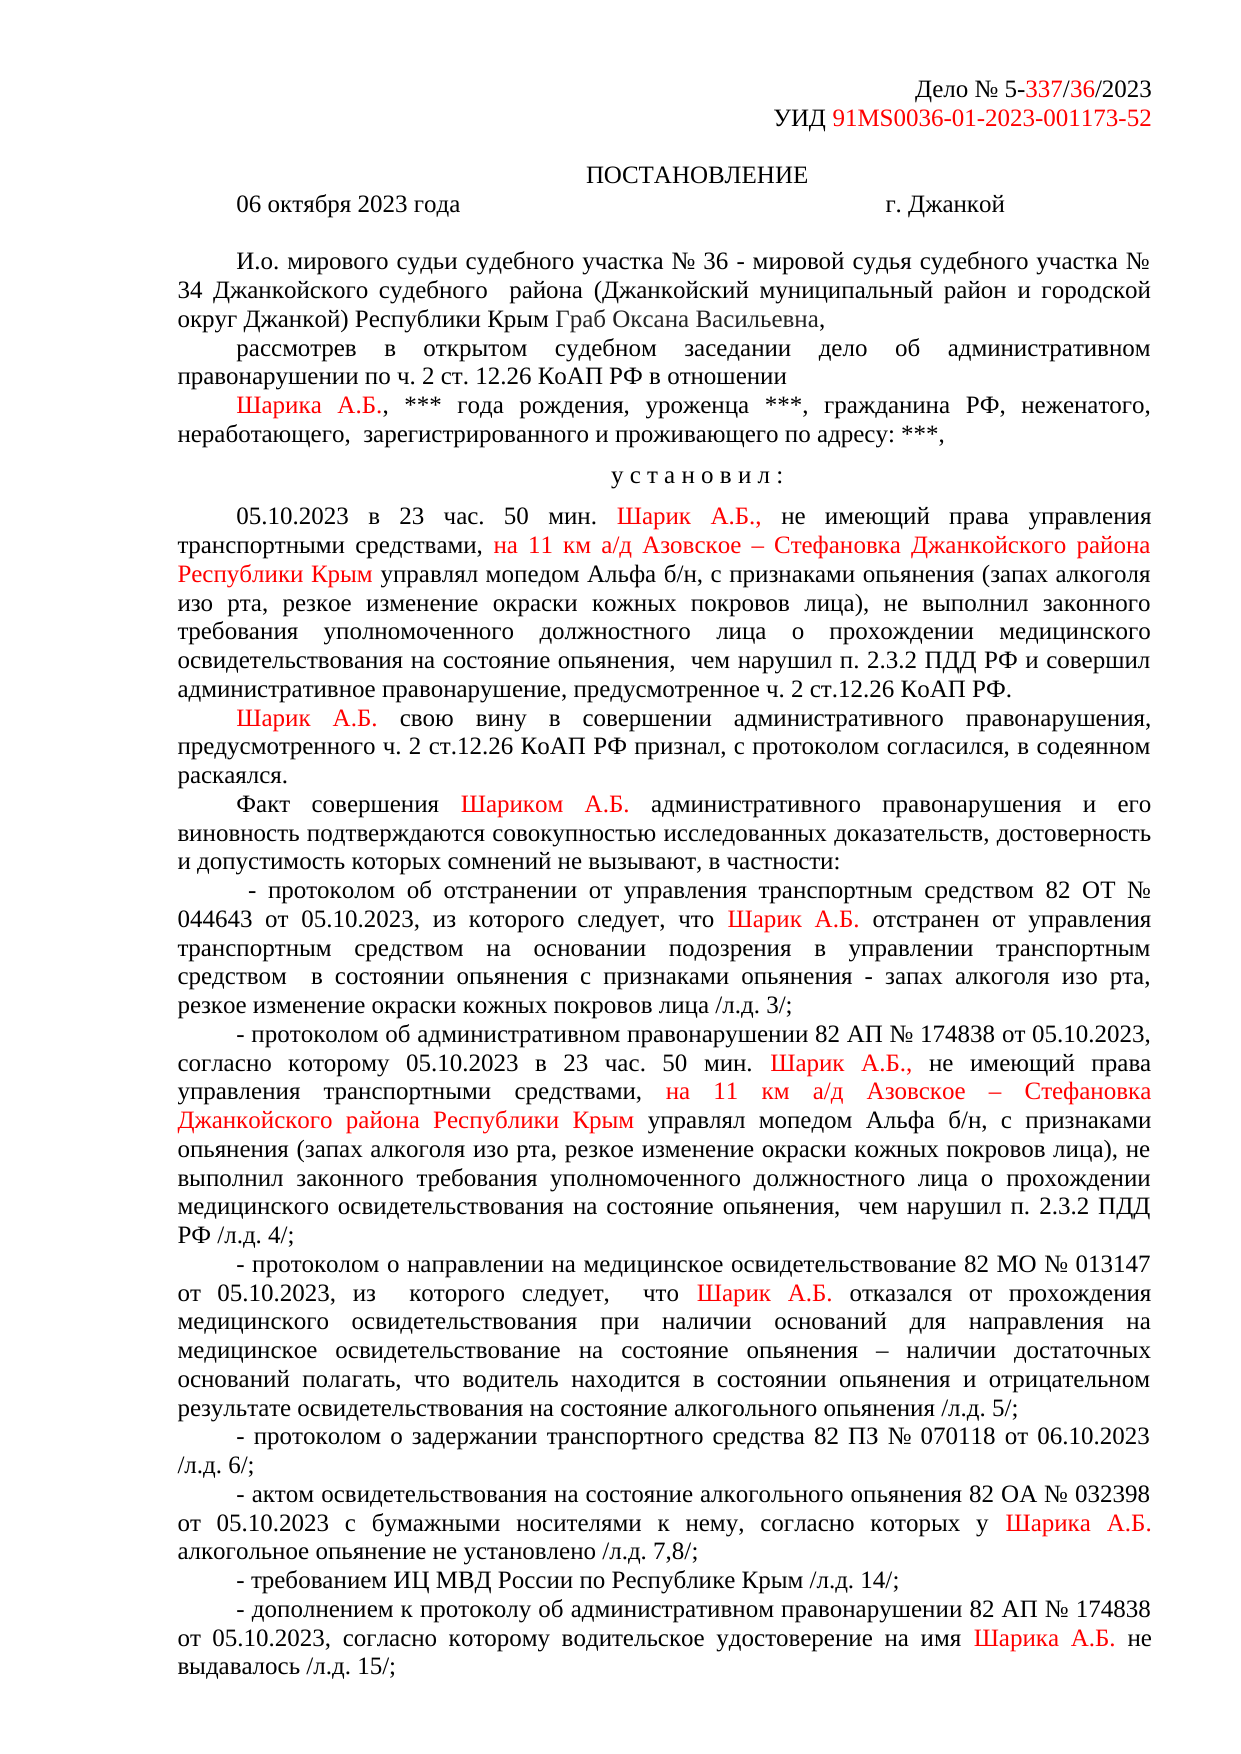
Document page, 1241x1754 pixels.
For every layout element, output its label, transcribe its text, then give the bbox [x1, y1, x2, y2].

text - протоколом об отстранении от управления транспортным средством 82 ОТ № 044643 от 05.10.2023, из которого следует, что Шарик А.Б. отстранен от управления транспортным средством на основании подозрения в управлении транспортным средством в состоянии опьянения с признаками опьянения - запах алкоголя изо рта, резкое изменение окраски кожных покровов лица /л.д. 3/; [177, 875, 1152, 1019]
text - требованием ИЦ МВД России по Республике Крым /л.д. 14/; [177, 1565, 1152, 1594]
text ПОСТАНОВЛЕНИЕ [177, 160, 1158, 189]
text Шарик А.Б. свою вину в совершении административного правонарушения, предусмотренного ч. 2 ст.12.26 КоАП РФ признал, с протоколом согласился, в содеянном раскаялся. [177, 703, 1152, 789]
text - дополнением к протоколу об административном правонарушении 82 АП № 174838 от 05.10.2023, согласно которому водительское удостоверение на имя Шарика А.Б. не выдавалось /л.д. 15/; [177, 1594, 1152, 1680]
text - актом освидетельствования на состояние алкогольного опьянения 82 ОА № 032398 от 05.10.2023 с бумажными носителями к нему, согласно которых у Шарика А.Б. алкогольное опьянение не установлено /л.д. 7,8/; [177, 1479, 1152, 1565]
text 05.10.2023 в 23 час. 50 мин. Шарик А.Б., не имеющий права управления транспортными средствами, на 11 км а/д Азовское – Стефановка Джанкойского района Республики Крым управлял мопедом Альфа б/н, с признаками опьянения (запах алкоголя изо рта, резкое изменение окраски кожных покровов лица), не выполнил законного требования уполномоченного должностного лица о прохождении медицинского освидетельствования на состояние опьянения, чем нарушил п. 2.3.2 ПДД РФ и совершил административное правонарушение, предусмотренное ч. 2 ст.12.26 КоАП РФ. [177, 501, 1152, 703]
text И.о. мирового судьи судебного участка № 36 - мировой судья судебного участка № 34 Джанкойского судебного района (Джанкойский муниципальный район и городской округ Джанкой) Республики Крым Граб Оксана Васильевна, [177, 246, 1152, 333]
text УИД 91MS0036-01-2023-001173-52 [177, 103, 1152, 131]
text Дело № 5-337/36/2023 [177, 74, 1152, 103]
text Факт совершения Шариком А.Б. административного правонарушения и его виновность подтверждаются совокупностью исследованных доказательств, достоверность и допустимость которых сомнений не вызывают, в частности: [177, 789, 1152, 875]
text у с т а н о в и л : [177, 460, 1157, 489]
text - протоколом о направлении на медицинское освидетельствование 82 МО № 013147 от 05.10.2023, из которого следует, что Шарик А.Б. отказался от прохождения медицинского освидетельствования при наличии оснований для направления на медицинское освидетельствование на состояние опьянения – наличии достаточных оснований полагать, что водитель находится в состоянии опьянения и отрицательном результате освидетельствования на состояние алкогольного опьянения /л.д. 5/; [177, 1249, 1152, 1421]
text - протоколом об административном правонарушении 82 АП № 174838 от 05.10.2023, согласно которому 05.10.2023 в 23 час. 50 мин. Шарик А.Б., не имеющий права управления транспортными средствами, на 11 км а/д Азовское – Стефановка Джанкойского района Республики Крым управлял мопедом Альфа б/н, с признаками опьянения (запах алкоголя изо рта, резкое изменение окраски кожных покровов лица), не выполнил законного требования уполномоченного должностного лица о прохождении медицинского освидетельствования на состояние опьянения, чем нарушил п. 2.3.2 ПДД РФ /л.д. 4/; [177, 1019, 1152, 1249]
text Шарика А.Б., *** года рождения, уроженца ***, гражданина РФ, неженатого, неработающего, зарегистрированного и проживающего по адресу: ***, [177, 390, 1152, 448]
text 06 октября 2023 года г. Джанкой [177, 189, 1158, 218]
text рассмотрев в открытом судебном заседании дело об административном правонарушении по ч. 2 ст. 12.26 КоАП РФ в отношении [177, 333, 1152, 390]
text - протоколом о задержании транспортного средства 82 ПЗ № 070118 от 06.10.2023 /л.д. 6/; [177, 1421, 1152, 1479]
